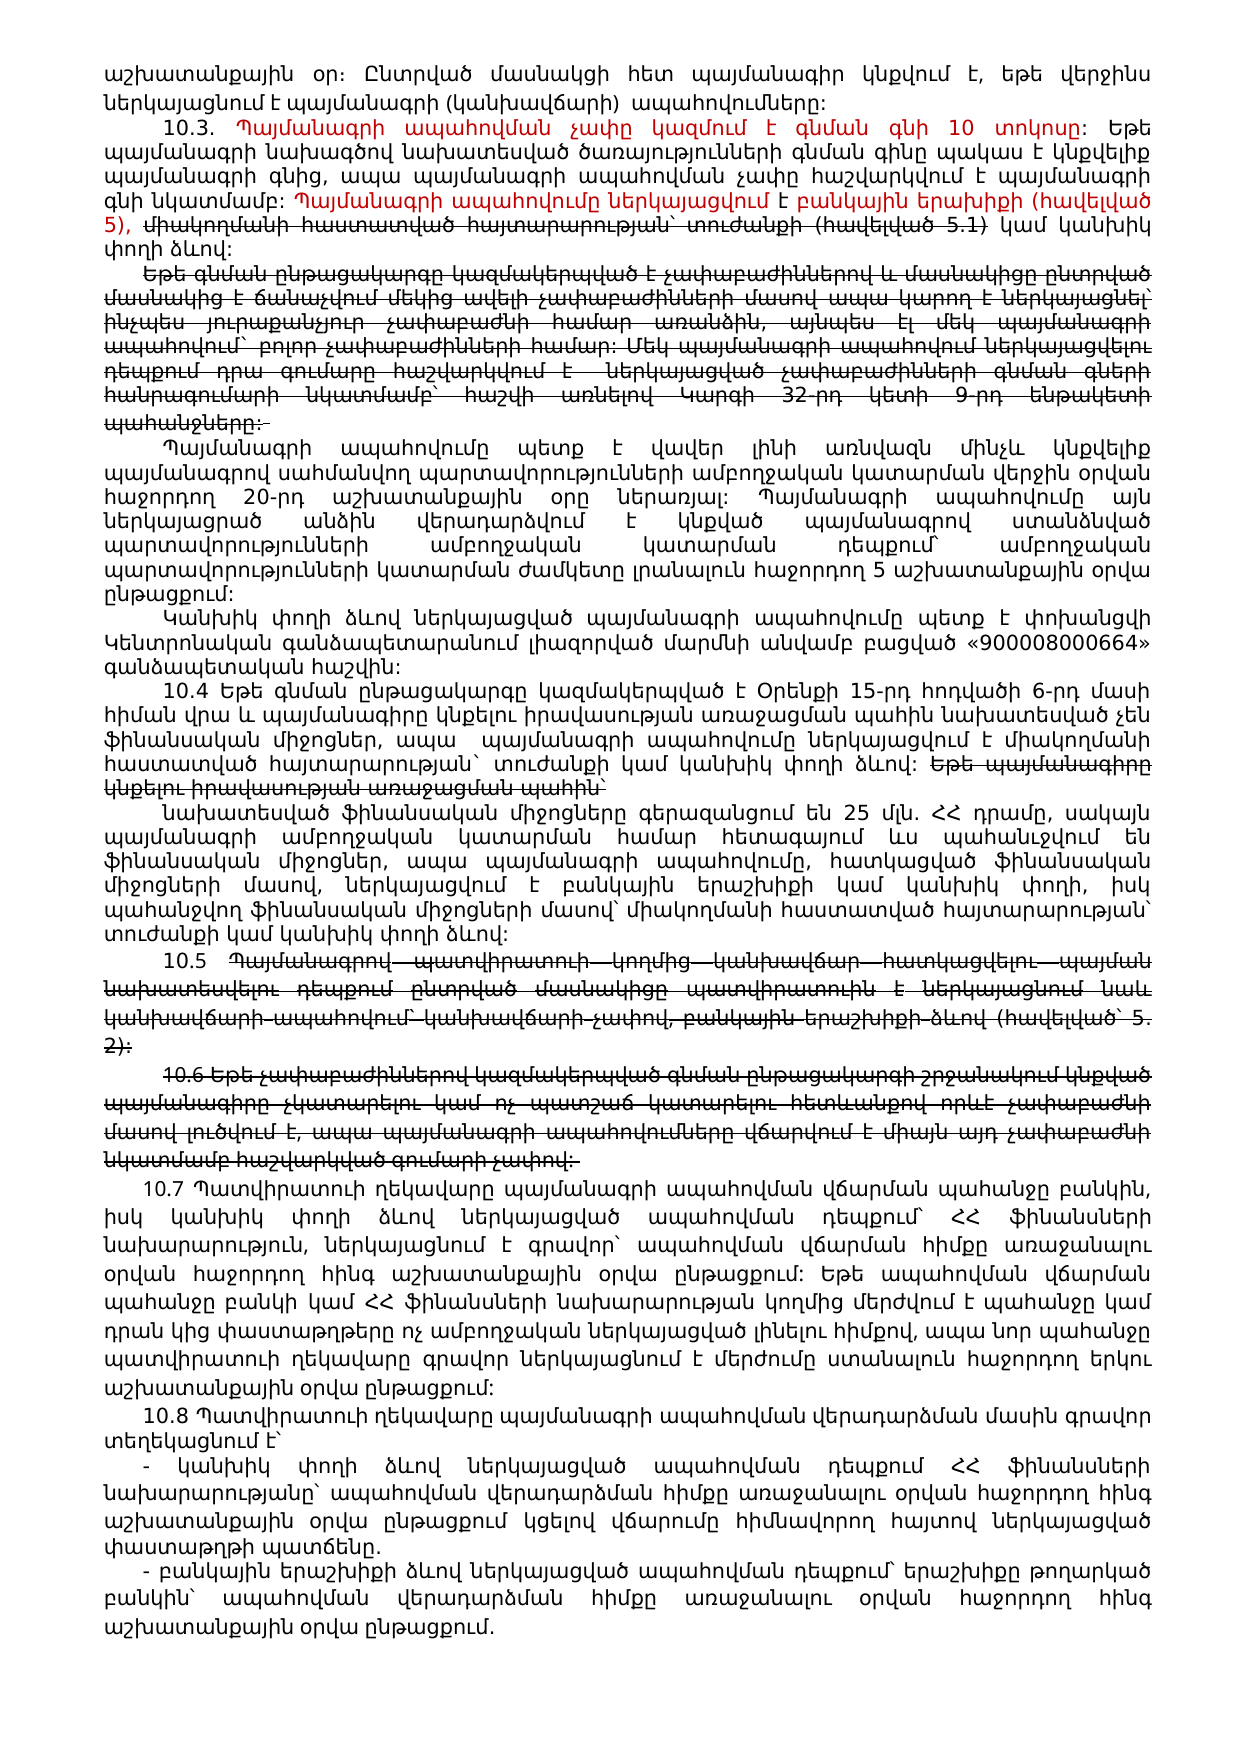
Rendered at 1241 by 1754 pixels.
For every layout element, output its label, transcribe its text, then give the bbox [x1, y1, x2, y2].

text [103, 59, 1152, 116]
text Պայմանագրի ապահովումը պետք է վավեր լինի առնվազն մինչև կնքվելիք պայմանագրով սահմանվող պարտավորությունների ամբողջական կատարման վերջին օրվան հաջորդող 20-րդ աշխատանքային օրը ներառյալ: Պայմանագրի ապահովումը այն ներկայացրած անձին վերադարձվում է կնքված պայմանագրով ստանձնված պարտավորությունների ամբողջական կատարման դեպքում՝ ամբողջական պարտավորությունների կատարման ժամկետը լրանալուն հաջորդող 5 աշխատանքային օրվա ընթացքում: [103, 436, 1152, 606]
text Եթե գնման ընթացակարգը կազմակերպված է չափաբաժիններով և մասնակիցը ընտրված մասնակից է ճանաչվում մեկից ավելի չափաբաժինների մասով ապա կարող է ներկայացնել՝ ինչպես յուրաքանչյուր չափաբաժնի համար առանձին, այնպես էլ մեկ պայմանագրի ապահովում` բոլոր չափաբաժինների համար: Մեկ պայմանագրի ապահովում ներկայացվելու դեպքում դրա գումարը հաշվարկվում է ներկայացված չափաբաժինների գնման գների հանրագումարի նկատմամբ՝ հաշվի առնելով Կարգի 32-րդ կետի 9-րդ ենթակետի պահանջները: [103, 349, 1152, 396]
text Կանխիկ փողի ձևով ներկայացված պայմանագրի ապահովումը պետք է փոխանցվի Կենտրոնական գանձապետարանում լիազորված մարմնի անվամբ բացված «900008000664» գանձապետական հաշվին: [103, 606, 1152, 679]
text - կանխիկ փողի ձևով ներկայացված ապահովման դեպքում ՀՀ ֆինանսների նախարարությանը՝ ապահովման վերադարձման հիմքը առաջանալու օրվան հաջորդող հինգ աշխատանքային օրվա ընթացքում կցելով վճարումը հիմնավորող հայտով ներկայացված փաստաթղթի պատճենը. [103, 1454, 1152, 1559]
text 10.4 Եթե գնման ընթացակարգը կազմակերպված է Օրենքի 15-րդ հոդվածի 6-րդ մասի հիման վրա և պայմանագիրը կնքելու իրավասության առաջացման պահին նախատեսված չեն ֆինանսական միջոցներ, ապա պայմանագրի ապահովումը ներկայացվում է միակողմանի հաստատված հայտարարության` տուժանքի կամ կանխիկ փողի ձևով: Եթե պայմանագիրը կնքելու իրավասության առաջացման պահին՝ [103, 679, 1152, 801]
text 10.5 Պայմանագրով պատվիրատուի կողմից կանխավճար հատկացվելու պայման նախատեսվելու դեպքում ընտրված մասնակիցը պատվիրատուին է ներկայացնում նաև կանխավճարի ապահովում` կանխավճարի չափով, բանկային երաշխիքի ձևով (հավելված՝ 5․2): [103, 991, 1152, 1019]
text 10.5 Պայմանագրով պատվիրատուի կողմից կանխավճար հատկացվելու պայման նախատեսվելու դեպքում ընտրված մասնակիցը պատվիրատուին է ներկայացնում նաև կանխավճարի ապահովում` կանխավճարի չափով, բանկային երաշխիքի ձևով (հավելված՝ 5․2): [103, 1020, 1152, 1060]
text նախատեսված ֆինանսական միջոցները գերազանցում են 25 մլն. ՀՀ դրամը, սակայն պայմանագրի ամբողջական կատարման համար հետագայում ևս պահանւջվում են ֆինանսական միջոցներ, ապա պայմանագրի ապահովումը, հատկացված ֆինանսական միջոցների մասով, ներկայացվում է բանկային երաշխիքի կամ կանխիկ փողի, իսկ պահանջվող ֆինանսական միջոցների մասով՝ միակողմանի հաստատված հայտարարության՝ տուժանքի կամ կանխիկ փողի ձևով: [103, 801, 1152, 946]
text 10.5 Պայմանագրով պատվիրատուի կողմից կանխավճար հատկացվելու պայման նախատեսվելու դեպքում ընտրված մասնակիցը պատվիրատուին է ներկայացնում նաև կանխավճարի ապահովում` կանխավճարի չափով, բանկային երաշխիքի ձևով (հավելված՝ 5․2): [103, 946, 1152, 991]
text Եթե գնման ընթացակարգը կազմակերպված է չափաբաժիններով և մասնակիցը ընտրված մասնակից է ճանաչվում մեկից ավելի չափաբաժինների մասով ապա կարող է ներկայացնել՝ ինչպես յուրաքանչյուր չափաբաժնի համար առանձին, այնպես էլ մեկ պայմանագրի ապահովում` բոլոր չափաբաժինների համար: Մեկ պայմանագրի ապահովում ներկայացվելու դեպքում դրա գումարը հաշվարկվում է ներկայացված չափաբաժինների գնման գների հանրագումարի նկատմամբ՝ հաշվի առնելով Կարգի 32-րդ կետի 9-րդ ենթակետի պահանջները: [103, 397, 1152, 436]
text Եթե գնման ընթացակարգը կազմակերպված է չափաբաժիններով և մասնակիցը ընտրված մասնակից է ճանաչվում մեկից ավելի չափաբաժինների մասով ապա կարող է ներկայացնել՝ ինչպես յուրաքանչյուր չափաբաժնի համար առանձին, այնպես էլ մեկ պայմանագրի ապահովում` բոլոր չափաբաժինների համար: Մեկ պայմանագրի ապահովում ներկայացվելու դեպքում դրա գումարը հաշվարկվում է ներկայացված չափաբաժինների գնման գների հանրագումարի նկատմամբ՝ հաշվի առնելով Կարգի 32-րդ կետի 9-րդ ենթակետի պահանջները: [103, 300, 1152, 348]
text 10.3. Պայմանագրի ապահովման չափը կազմում է գնման գնի 10 տոկոսը: Եթե պայմանագրի նախագծով նախատեսված ծառայությունների գնման գինը պակաս է կնքվելիք պայմանագրի գնից, ապա պայմանագրի ապահովման չափը հաշվարկվում է պայմանագրի գնի նկատմամբ: Պայմանագրի ապահովումը ներկայացվում է բանկային երախիքի (հավելված 5), միակողմանի հաստատված հայտարարության՝ տուժանքի (հավելված 5.1) կամ կանխիկ փողի ձևով: [103, 116, 1152, 262]
text 10.7 Պատվիրատուի ղեկավարը պայմանագրի ապահովման վճարման պահանջը բանկին, իսկ կանխիկ փողի ձևով ներկայացված ապահովման դեպքում՝ ՀՀ ֆինանսների նախարարություն, ներկայացնում է գրավոր՝ ապահովման վճարման հիմքը առաջանալու օրվան հաջորդող հինգ աշխատանքային օրվա ընթացքում: Եթե ապահովման վճարման պահանջը բանկի կամ ՀՀ ֆինանսների նախարարության կողմից մերժվում է պահանջը կամ դրան կից փաստաթղթերը ոչ ամբողջական ներկայացված լինելու հիմքով, ապա նոր պահանջը պատվիրատուի ղեկավարը գրավոր ներկայացնում է մերժումը ստանալուն հաջորդող երկու աշխատանքային օրվա ընթացքում: [103, 1174, 1152, 1401]
text - բանկային երաշխիքի ձևով ներկայացված ապահովման դեպքում՝ երաշխիքը թողարկած բանկին՝ ապահովման վերադարձման հիմքը առաջանալու օրվան հաջորդող հինգ աշխատանքային օրվա ընթացքում. [103, 1559, 1152, 1640]
text 10.6 Եթե չափաբաժիններով կազմակերպված գնման ընթացակարգի շրջանակում կնքված պայմանագիրը չկատարելու կամ ոչ պատշաճ կատարելու հետևանքով որևէ չափաբաժնի մասով լուծվում է, ապա պայմանագրի ապահովումները վճարվում է միայն այդ չափաբաժնի նկատմամբ հաշվարկված գումարի չափով: [103, 1060, 1152, 1174]
text 10.8 Պատվիրատուի ղեկավարը պայմանագրի ապահովման վերադարձման մասին գրավոր տեղեկացնում է՝ [103, 1401, 1152, 1454]
text Եթե գնման ընթացակարգը կազմակերպված է չափաբաժիններով և մասնակիցը ընտրված մասնակից է ճանաչվում մեկից ավելի չափաբաժինների մասով ապա կարող է ներկայացնել՝ ինչպես յուրաքանչյուր չափաբաժնի համար առանձին, այնպես էլ մեկ պայմանագրի ապահովում` բոլոր չափաբաժինների համար: Մեկ պայմանագրի ապահովում ներկայացվելու դեպքում դրա գումարը հաշվարկվում է ներկայացված չափաբաժինների գնման գների հանրագումարի նկատմամբ՝ հաշվի առնելով Կարգի 32-րդ կետի 9-րդ ենթակետի պահանջները: [103, 262, 1152, 299]
